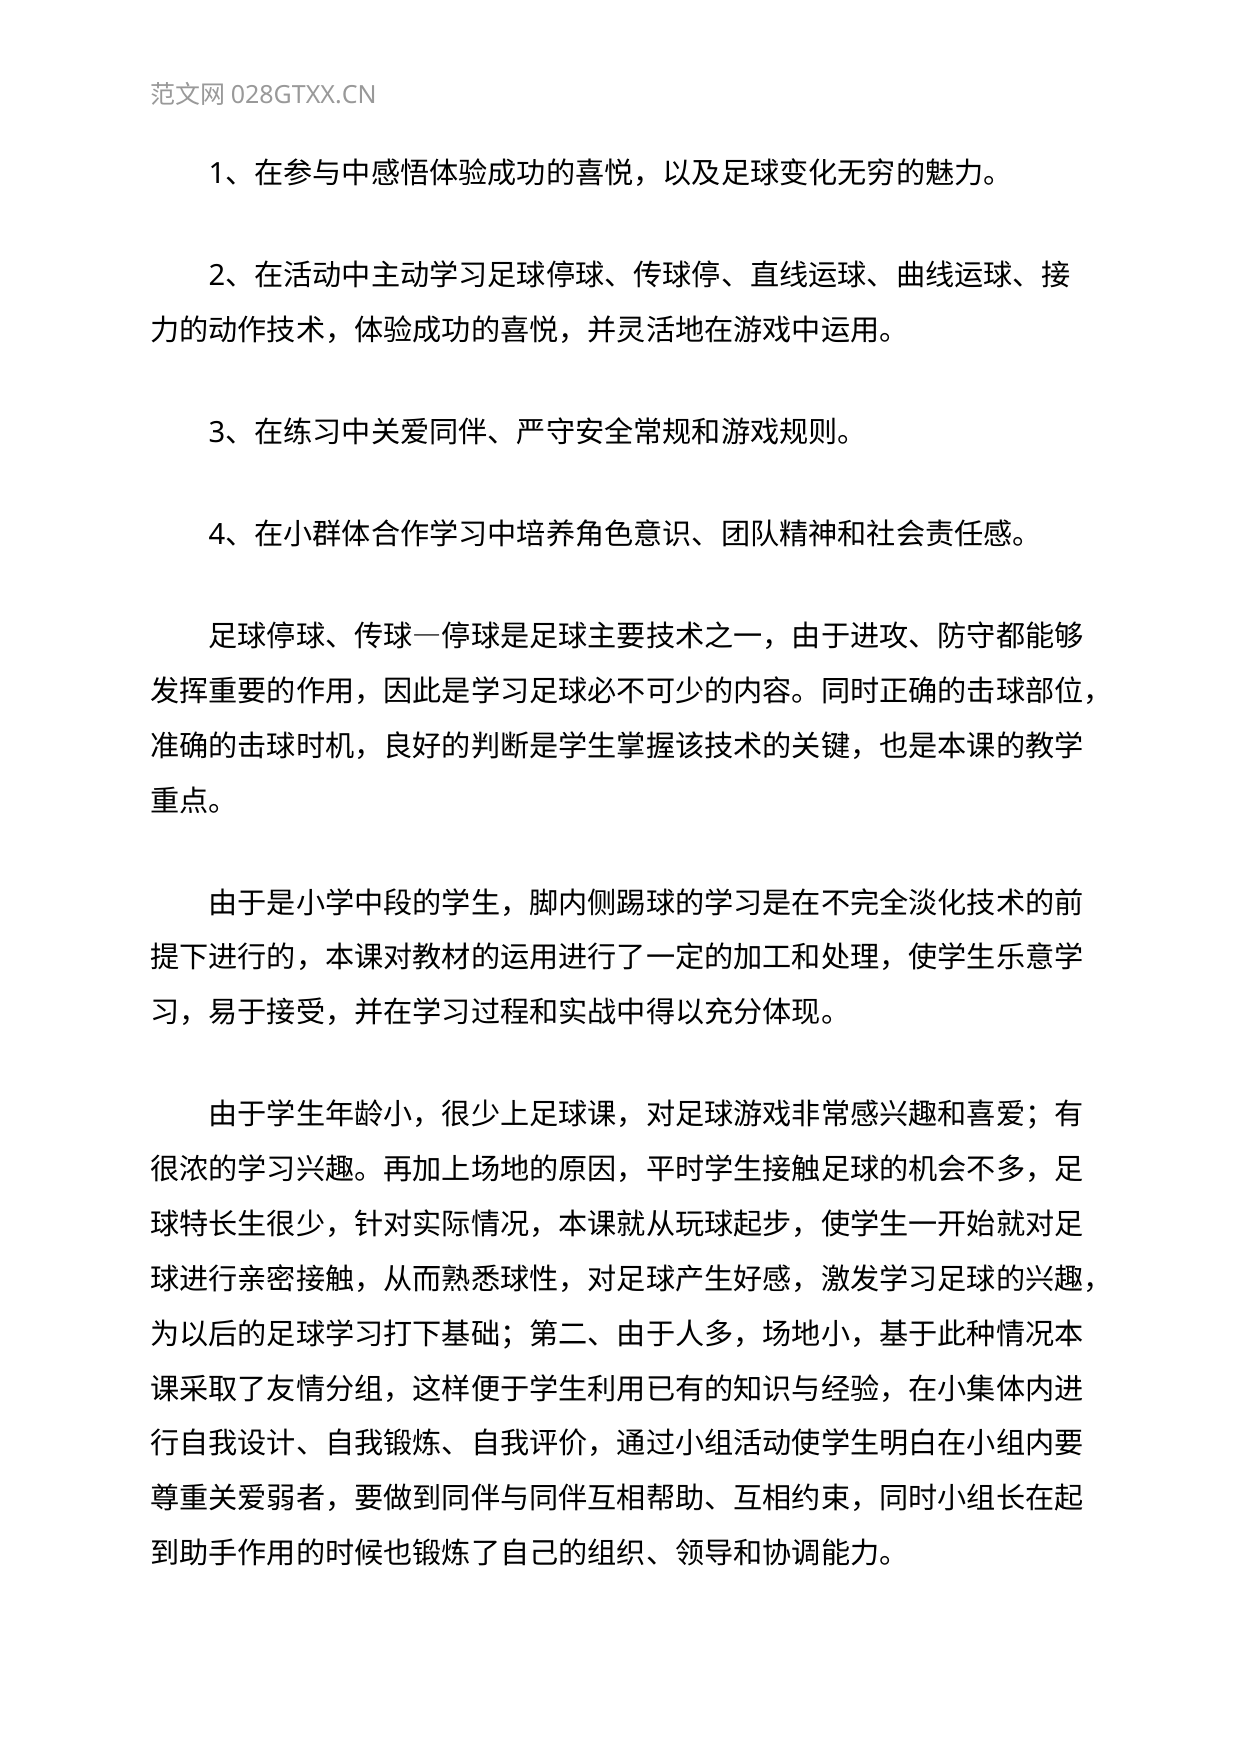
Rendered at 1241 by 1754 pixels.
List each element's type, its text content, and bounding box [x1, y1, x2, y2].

text 2、在活动中主动学习足球停球、传球停、直线运球、曲线运球、接力的动作技术，体验成功的喜悦，并灵活地在游戏中运用。 [150, 252, 1090, 349]
text 由于是小学中段的学生，脚内侧踢球的学习是在不完全淡化技术的前提下进行的，本课对教材的运用进行了一定的加工和处理，使学生乐意学习，易于接受，并在学习过程和实战中得以充分体现。 [150, 879, 1090, 1031]
text 3、在练习中关爱同伴、严守安全常规和游戏规则。 [150, 409, 1090, 451]
text 1、在参与中感悟体验成功的喜悦，以及足球变化无穷的魅力。 [150, 150, 1090, 192]
text 由于学生年龄小，很少上足球课，对足球游戏非常感兴趣和喜爱；有很浓的学习兴趣。再加上场地的原因，平时学生接触足球的机会不多，足球特长生很少，针对实际情况，本课就从玩球起步，使学生一开始就对足球进行亲密接触，从而熟悉球性，对足球产生好感，激发学习足球的兴趣，为以后的足球学习打下基础；第二、由于人多，场地小，基于此种情况本课采取了友情分组，这样便于学生利用已有的知识与经验，在小集体内进行自我设计、自我锻炼、自我评价，通过小组活动使学生明白在小组内要尊重关爱弱者，要做到同伴与同伴互相帮助、互相约束，同时小组长在起到助手作用的时候也锻炼了自己的组织、领导和协调能力。 [150, 1091, 1090, 1572]
text 足球停球、传球―停球是足球主要技术之一，由于进攻、防守都能够发挥重要的作用，因此是学习足球必不可少的内容。同时正确的击球部位，准确的击球时机，良好的判断是学生掌握该技术的关键，也是本课的教学重点。 [150, 613, 1090, 820]
text 4、在小群体合作学习中培养角色意识、团队精神和社会责任感。 [150, 511, 1090, 553]
